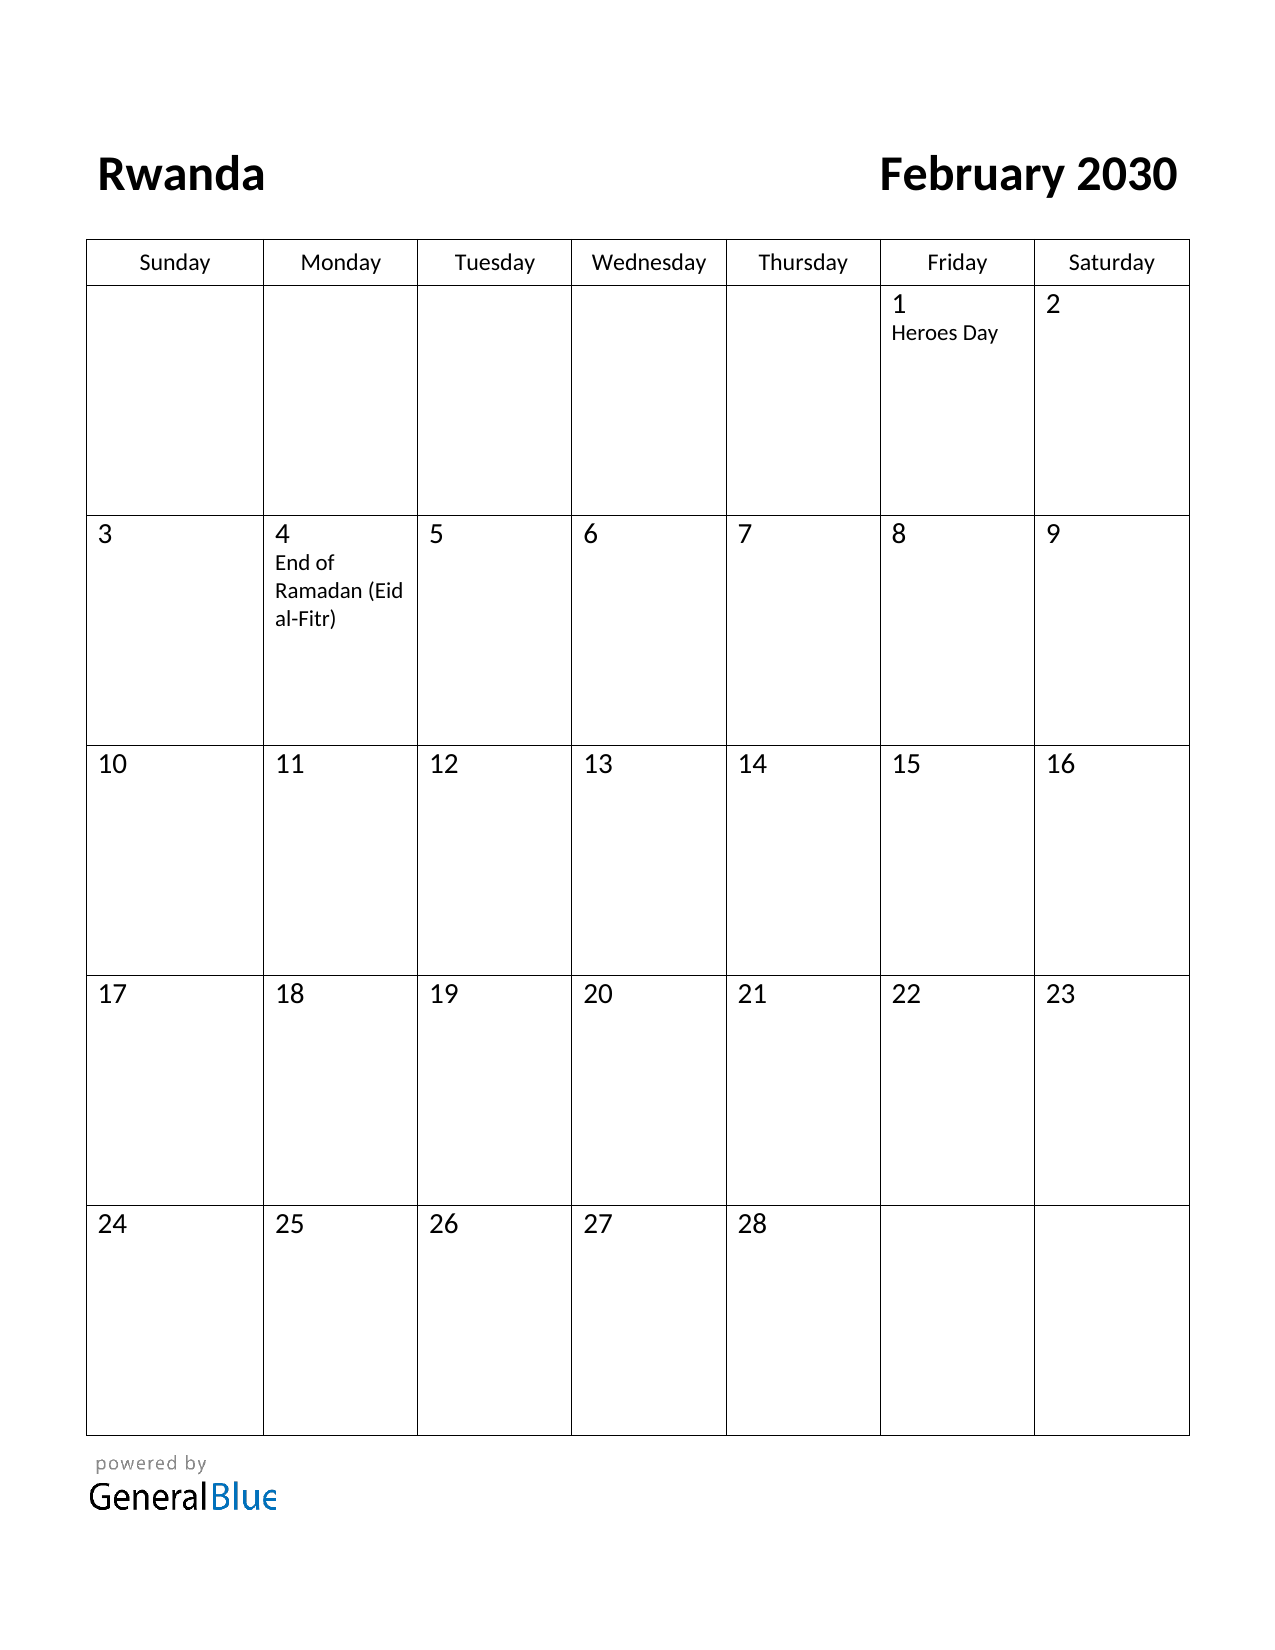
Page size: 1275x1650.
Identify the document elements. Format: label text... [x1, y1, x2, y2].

table_cell 24 [87, 1206, 263, 1238]
table_cell Heroes Day [881, 318, 1034, 514]
picture [88, 1452, 276, 1515]
table_header February 2030 [572, 105, 1189, 239]
table_cell 7 [727, 516, 880, 548]
table_cell [87, 318, 263, 514]
table_cell [264, 778, 417, 974]
table_cell 11 [264, 746, 417, 778]
table_cell 18 [264, 976, 417, 1008]
table_cell [1035, 1238, 1189, 1434]
table_cell [572, 286, 726, 318]
table_header Rwanda [86, 105, 572, 239]
table_cell [572, 548, 726, 744]
table_cell 22 [881, 976, 1034, 1008]
table_cell [87, 1238, 263, 1434]
table_cell [87, 286, 263, 318]
table_cell [727, 1008, 880, 1204]
table_cell [1035, 318, 1189, 514]
table_cell [418, 286, 571, 318]
table_cell 15 [881, 746, 1034, 778]
table_cell [572, 1008, 726, 1204]
table_cell 3 [87, 516, 263, 548]
table_cell [727, 318, 880, 514]
table_cell 6 [572, 516, 726, 548]
table_cell 10 [87, 746, 263, 778]
table_cell [1035, 778, 1189, 974]
table_cell 4 [264, 516, 417, 548]
table_cell [881, 1008, 1034, 1204]
table_cell Thursday [727, 240, 880, 284]
table_cell [727, 548, 880, 744]
table_cell [881, 1206, 1034, 1238]
table_cell End of Ramadan (Eid al-Fitr) [264, 548, 417, 744]
table_cell Friday [881, 240, 1034, 284]
table_cell [86, 1436, 1189, 1534]
table_cell Sunday [87, 240, 263, 284]
table_cell 13 [572, 746, 726, 778]
table_cell [418, 548, 571, 744]
table_cell [264, 1238, 417, 1434]
table_cell [572, 778, 726, 974]
table_cell [418, 778, 571, 974]
table_cell 17 [87, 976, 263, 1008]
table_cell [1035, 1008, 1189, 1204]
table_cell 5 [418, 516, 571, 548]
table_cell 25 [264, 1206, 417, 1238]
table_cell [727, 1238, 880, 1434]
table_cell [264, 286, 417, 318]
table_cell 9 [1035, 516, 1189, 548]
table_cell 23 [1035, 976, 1189, 1008]
table_cell [881, 778, 1034, 974]
table_cell [881, 1238, 1034, 1434]
table_cell 1 [881, 286, 1034, 318]
table_cell 21 [727, 976, 880, 1008]
table_cell [87, 778, 263, 974]
table_cell [87, 1008, 263, 1204]
table_cell [1035, 1206, 1189, 1238]
table_cell 14 [727, 746, 880, 778]
table_cell [418, 318, 571, 514]
table_cell 26 [418, 1206, 571, 1238]
table_cell 28 [727, 1206, 880, 1238]
table_cell [264, 1008, 417, 1204]
table_cell [418, 1008, 571, 1204]
table_cell 27 [572, 1206, 726, 1238]
table_cell Saturday [1035, 240, 1189, 284]
table_cell [727, 778, 880, 974]
table_cell Tuesday [418, 240, 571, 284]
table_cell 8 [881, 516, 1034, 548]
table_cell [727, 286, 880, 318]
table_cell [572, 318, 726, 514]
table_cell 12 [418, 746, 571, 778]
table_cell 2 [1035, 286, 1189, 318]
table_cell 19 [418, 976, 571, 1008]
table_cell [881, 548, 1034, 744]
table_cell 16 [1035, 746, 1189, 778]
table_cell [418, 1238, 571, 1434]
table_cell Wednesday [572, 240, 726, 284]
table_cell 20 [572, 976, 726, 1008]
table_cell [572, 1238, 726, 1434]
table_cell [264, 318, 417, 514]
table_cell Monday [264, 240, 417, 284]
table_cell [1035, 548, 1189, 744]
table_cell [87, 548, 263, 744]
